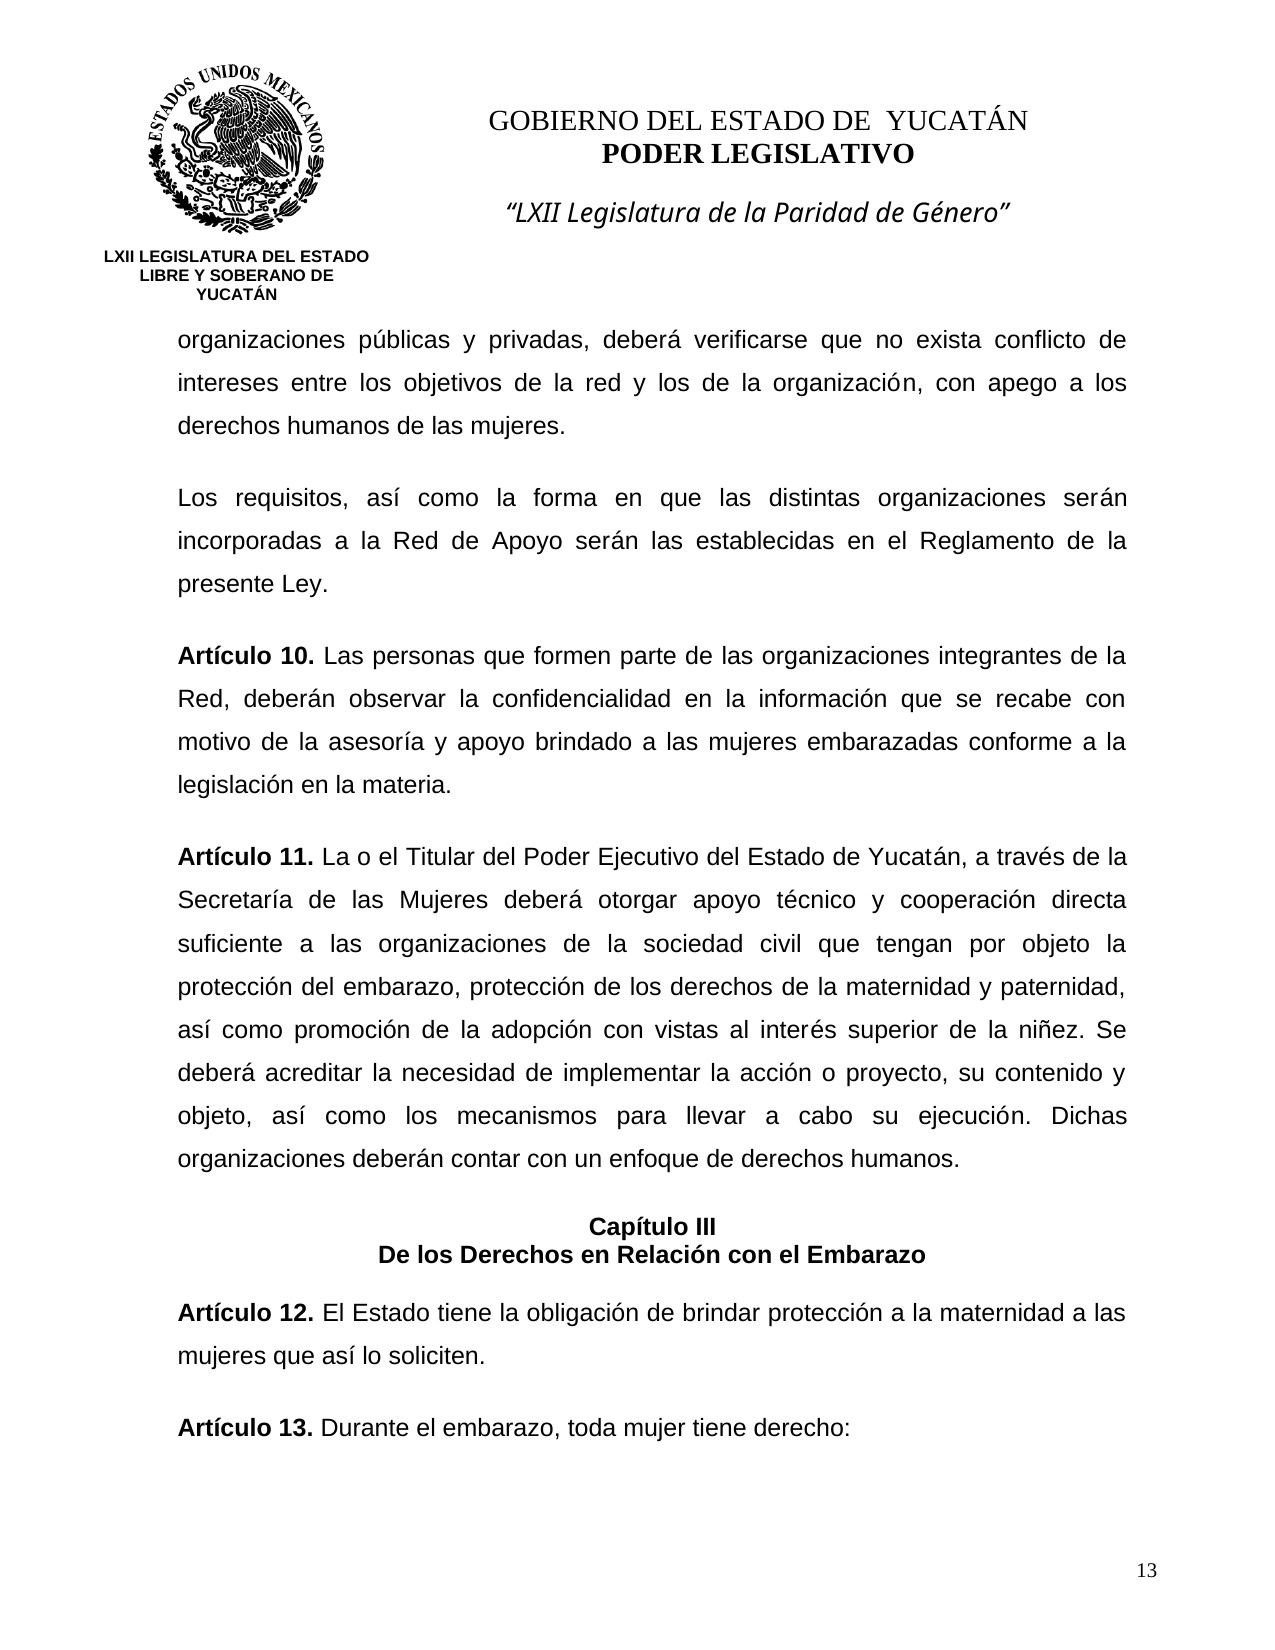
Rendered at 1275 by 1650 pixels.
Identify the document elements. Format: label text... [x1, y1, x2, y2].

text Artículo 10. Las personas que formen parte de las organizaciones integrantes de la Red, deberán observar la confidencialidad en la información que se recabe con motivo de la asesoría y apoyo brindado a las mujeres embarazadas conforme a la legislación en la materia. [177, 641, 1127, 799]
text Los requisitos, así como la forma en que las distintas organizaciones serán incorporadas a la Red de Apoyo serán las establecidas en el Reglamento de la presente Ley. [177, 483, 1127, 598]
text Capítulo III [177, 1211, 1127, 1240]
picture [105, 23, 367, 275]
text Artículo 13. Durante el embarazo, toda mujer tiene derecho: [177, 1413, 1127, 1441]
text Artículo 12. El Estado tiene la obligación de brindar protección a la maternidad a las mujeres que así lo soliciten. [177, 1298, 1127, 1369]
text Artículo 11. La o el Titular del Poder Ejecutivo del Estado de Yucatán, a través de la Secretaría de las Mujeres deberá otorgar apoyo técnico y cooperación directa suficiente a las organizaciones de la sociedad civil que tengan por objeto la protección del embarazo, protección de los derechos de la maternidad y paternidad, así como promoción de la adopción con vistas al interés superior de la niñez. Se deberá acreditar la necesidad de implementar la acción o proyecto, su contenido y objeto, así como los mecanismos para llevar a cabo su ejecución. Dichas organizaciones deberán contar con un enfoque de derechos humanos. [177, 842, 1127, 1173]
text De los Derechos en Relación con el Embarazo [177, 1240, 1127, 1269]
